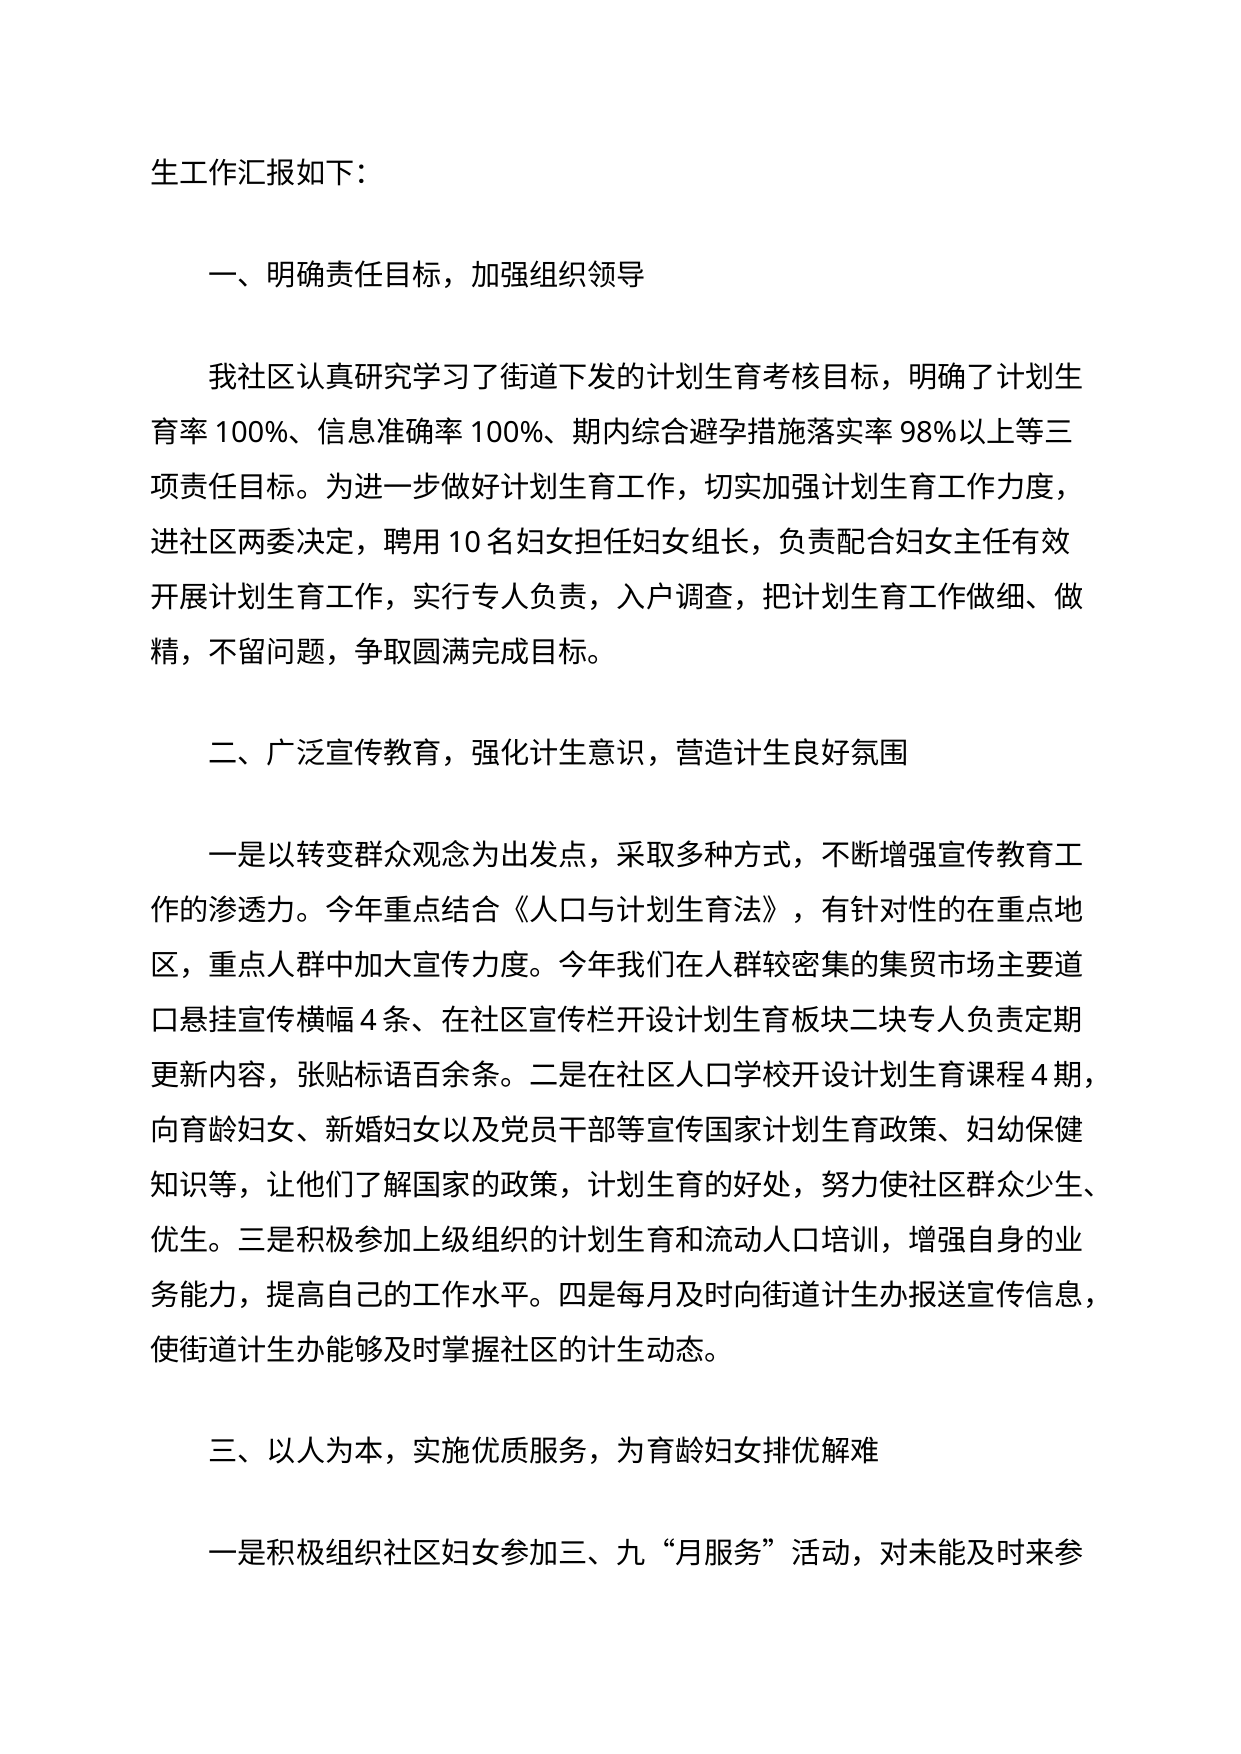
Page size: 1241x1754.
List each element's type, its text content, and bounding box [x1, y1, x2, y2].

text 一是以转变群众观念为出发点，采取多种方式，不断增强宣传教育工作的渗透力。今年重点结合《人口与计划生育法》，有针对性的在重点地区，重点人群中加大宣传力度。今年我们在人群较密集的集贸市场主要道口悬挂宣传横幅4条、在社区宣传栏开设计划生育板块二块专人负责定期更新内容，张贴标语百余条。二是在社区人口学校开设计划生育课程4期，向育龄妇女、新婚妇女以及党员干部等宣传国家计划生育政策、妇幼保健知识等，让他们了解国家的政策，计划生育的好处，努力使社区群众少生、优生。三是积极参加上级组织的计划生育和流动人口培训，增强自身的业务能力，提高自己的工作水平。四是每月及时向街道计生办报送宣传信息，使街道计生办能够及时掌握社区的计生动态。 [150, 832, 1090, 1368]
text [150, 1529, 1090, 1572]
text 一、明确责任目标，加强组织领导 [150, 252, 1090, 294]
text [150, 150, 1090, 192]
text 我社区认真研究学习了街道下发的计划生育考核目标，明确了计划生育率100%、信息准确率100%、期内综合避孕措施落实率98%以上等三项责任目标。为进一步做好计划生育工作，切实加强计划生育工作力度，进社区两委决定，聘用10名妇女担任妇女组长，负责配合妇女主任有效开展计划生育工作，实行专人负责，入户调查，把计划生育工作做细、做精，不留问题，争取圆满完成目标。 [150, 353, 1090, 671]
text 三、以人为本，实施优质服务，为育龄妇女排优解难 [150, 1428, 1090, 1470]
text 二、广泛宣传教育，强化计生意识，营造计生良好氛围 [150, 730, 1090, 772]
